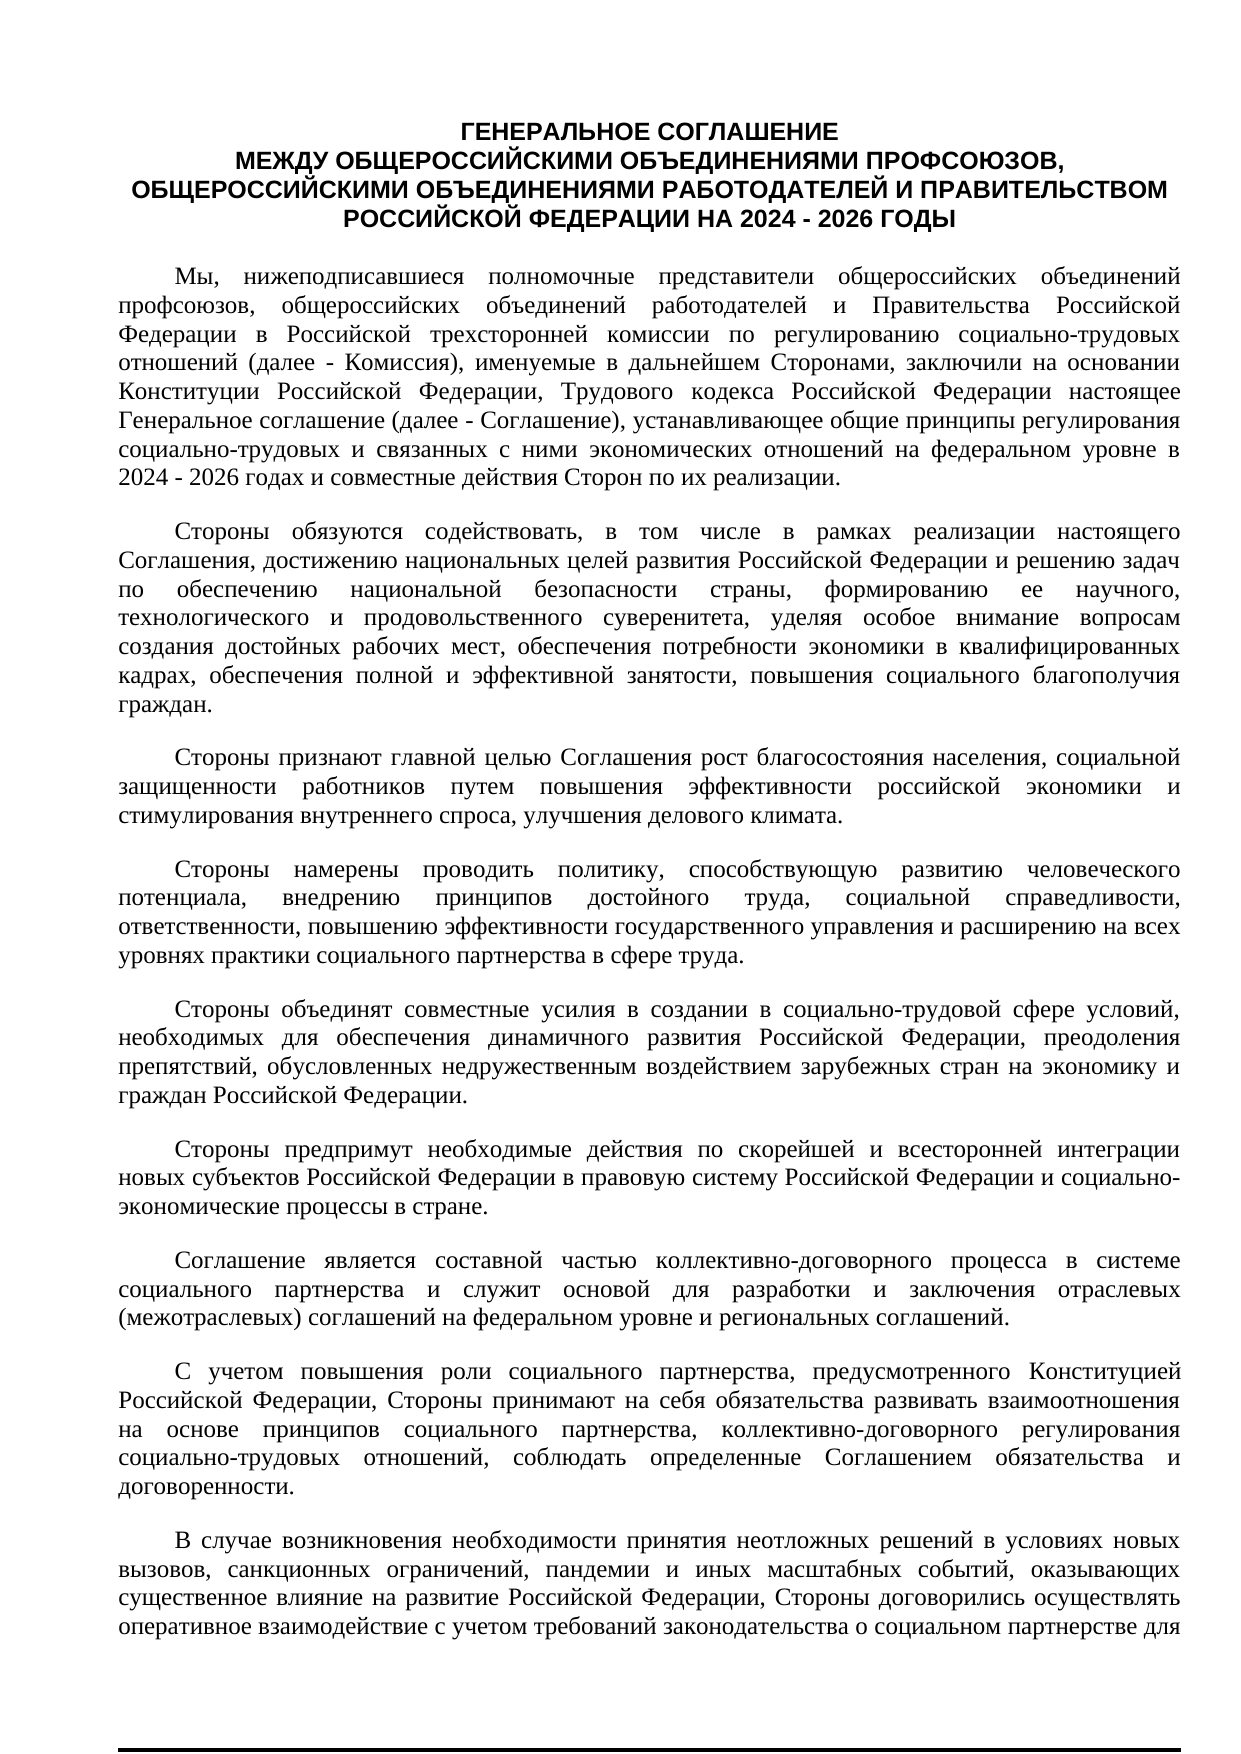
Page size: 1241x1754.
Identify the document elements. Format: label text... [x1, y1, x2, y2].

text Стороны предпримут необходимые действия по скорейшей и всесторонней интеграции новых субъектов Российской Федерации в правовую систему Российской Федерации и социально-экономические процессы в стране. [118, 1134, 1181, 1220]
title ГЕНЕРАЛЬНОЕ СОГЛАШЕНИЕ [118, 117, 1181, 146]
text Мы, нижеподписавшиеся полномочные представители общероссийских объединений профсоюзов, общероссийских объединений работодателей и Правительства Российской Федерации в Российской трехсторонней комиссии по регулированию социально-трудовых отношений (далее - Комиссия), именуемые в дальнейшем Сторонами, заключили на основании Конституции Российской Федерации, Трудового кодекса Российской Федерации настоящее Генеральное соглашение (далее - Соглашение), устанавливающее общие принципы регулирования социально-трудовых и связанных с ними экономических отношений на федеральном уровне в 2024 - 2026 годах и совместные действия Сторон по их реализации. [118, 261, 1181, 491]
title РОССИЙСКОЙ ФЕДЕРАЦИИ НА 2024 - 2026 ГОДЫ [118, 204, 1181, 232]
text Стороны намерены проводить политику, способствующую развитию человеческого потенциала, внедрению принципов достойного труда, социальной справедливости, ответственности, повышению эффективности государственного управления и расширению на всех уровнях практики социального партнерства в сфере труда. [118, 854, 1181, 969]
title МЕЖДУ ОБЩЕРОССИЙСКИМИ ОБЪЕДИНЕНИЯМИ ПРОФСОЮЗОВ, [118, 146, 1181, 175]
text Стороны обязуются содействовать, в том числе в рамках реализации настоящего Соглашения, достижению национальных целей развития Российской Федерации и решению задач по обеспечению национальной безопасности страны, формированию ее научного, технологического и продовольственного суверенитета, уделяя особое внимание вопросам создания достойных рабочих мест, обеспечения потребности экономики в квалифицированных кадрах, обеспечения полной и эффективной занятости, повышения социального благополучия граждан. [118, 516, 1181, 717]
title ОБЩЕРОССИЙСКИМИ ОБЪЕДИНЕНИЯМИ РАБОТОДАТЕЛЕЙ И ПРАВИТЕЛЬСТВОМ [118, 175, 1181, 204]
text С учетом повышения роли социального партнерства, предусмотренного Конституцией Российской Федерации, Стороны принимают на себя обязательства развивать взаимоотношения на основе принципов социального партнерства, коллективно-договорного регулирования социально-трудовых отношений, соблюдать определенные Соглашением обязательства и договоренности. [118, 1356, 1181, 1500]
text Соглашение является составной частью коллективно-договорного процесса в системе социального партнерства и служит основой для разработки и заключения отраслевых (межотраслевых) соглашений на федеральном уровне и региональных соглашений. [118, 1245, 1181, 1331]
text Стороны объединят совместные усилия в создании в социально-трудовой сфере условий, необходимых для обеспечения динамичного развития Российской Федерации, преодоления препятствий, обусловленных недружественным воздействием зарубежных стран на экономику и граждан Российской Федерации. [118, 994, 1181, 1109]
text Стороны признают главной целью Соглашения рост благосостояния населения, социальной защищенности работников путем повышения эффективности российской экономики и стимулирования внутреннего спроса, улучшения делового климата. [118, 742, 1181, 829]
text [118, 1525, 1181, 1640]
